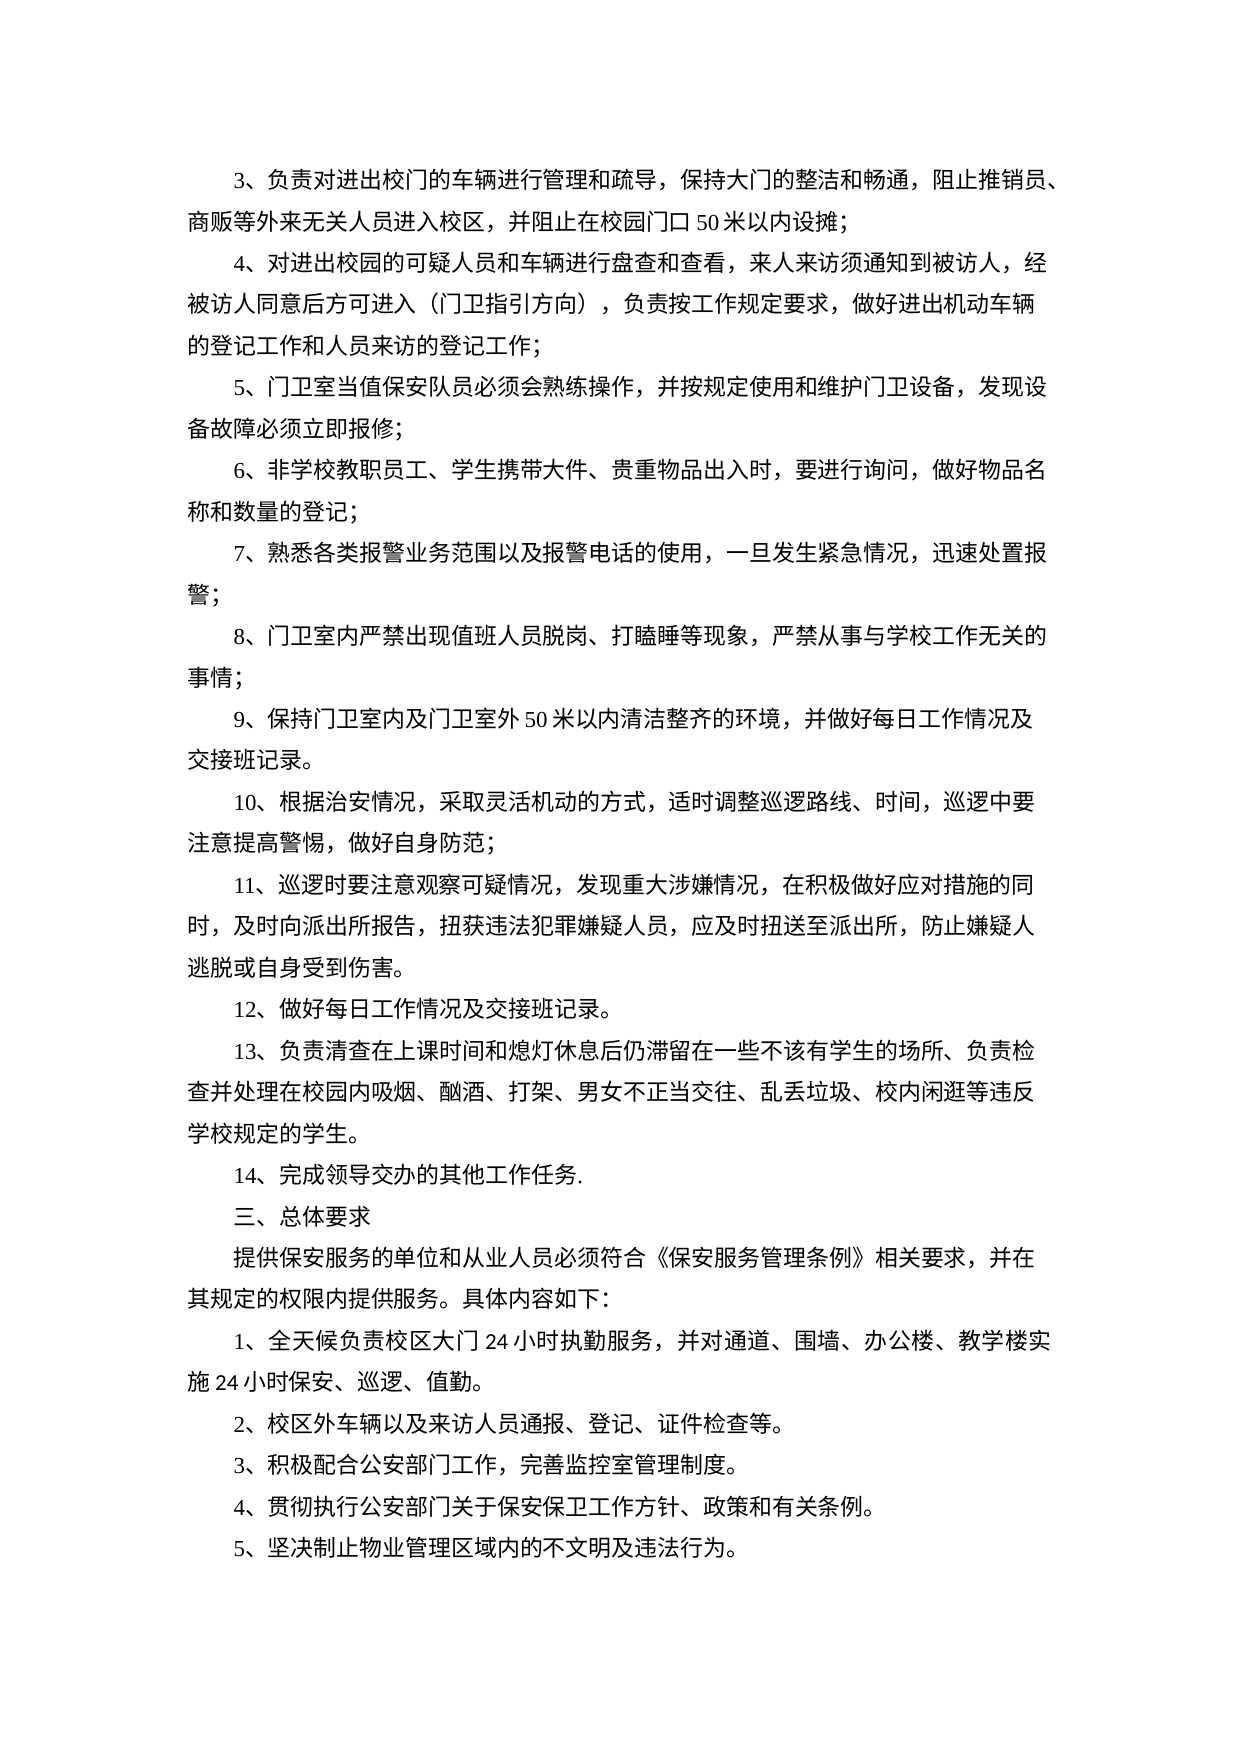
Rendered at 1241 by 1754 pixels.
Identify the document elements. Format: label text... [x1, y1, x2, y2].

text 5、坚决制止物业管理区域内的不文明及违法行为。 [187, 1530, 1053, 1563]
text 1、全天候负责校区大门24小时执勤服务，并对通道、围墙、办公楼、教学楼实施24小时保安、巡逻、值勤。 [187, 1323, 1053, 1397]
text 3、负责对进出校门的车辆进行管理和疏导，保持大门的整洁和畅通，阻止推销员、商贩等外来无关人员进入校区，并阻止在校园门口50米以内设摊； [187, 162, 1053, 237]
text 13、负责清查在上课时间和熄灯休息后仍滞留在一些不该有学生的场所、负责检查并处理在校园内吸烟、酗酒、打架、男女不正当交往、乱丢垃圾、校内闲逛等违反学校规定的学生。 [187, 1033, 1053, 1149]
text 8、门卫室内严禁出现值班人员脱岗、打瞌睡等现象，严禁从事与学校工作无关的事情； [187, 618, 1053, 693]
text 5、门卫室当值保安队员必须会熟练操作，并按规定使用和维护门卫设备，发现设备故障必须立即报修； [187, 369, 1053, 444]
text 11、巡逻时要注意观察可疑情况，发现重大涉嫌情况，在积极做好应对措施的同时，及时向派出所报告，扭获违法犯罪嫌疑人员，应及时扭送至派出所，防止嫌疑人逃脱或自身受到伤害。 [187, 867, 1053, 983]
text 14、完成领导交办的其他工作任务. [187, 1157, 1053, 1190]
text 三、总体要求 [187, 1198, 1053, 1232]
text 9、保持门卫室内及门卫室外50米以内清洁整齐的环境，并做好每日工作情况及交接班记录。 [187, 701, 1053, 776]
text 10、根据治安情况，采取灵活机动的方式，适时调整巡逻路线、时间，巡逻中要注意提高警惕，做好自身防范； [187, 784, 1053, 858]
text 3、积极配合公安部门工作，完善监控室管理制度。 [187, 1447, 1053, 1480]
text 4、对进出校园的可疑人员和车辆进行盘查和查看，来人来访须通知到被访人，经被访人同意后方可进入（门卫指引方向），负责按工作规定要求，做好进出机动车辆的登记工作和人员来访的登记工作； [187, 245, 1053, 361]
text 7、熟悉各类报警业务范围以及报警电话的使用，一旦发生紧急情况，迅速处置报警； [187, 535, 1053, 610]
text 提供保安服务的单位和从业人员必须符合《保安服务管理条例》相关要求，并在其规定的权限内提供服务。具体内容如下： [187, 1240, 1053, 1314]
text 4、贯彻执行公安部门关于保安保卫工作方针、政策和有关条例。 [187, 1489, 1053, 1522]
text 6、非学校教职员工、学生携带大件、贵重物品出入时，要进行询问，做好物品名称和数量的登记； [187, 452, 1053, 527]
text 12、做好每日工作情况及交接班记录。 [187, 991, 1053, 1024]
text 2、校区外车辆以及来访人员通报、登记、证件检查等。 [187, 1406, 1053, 1439]
